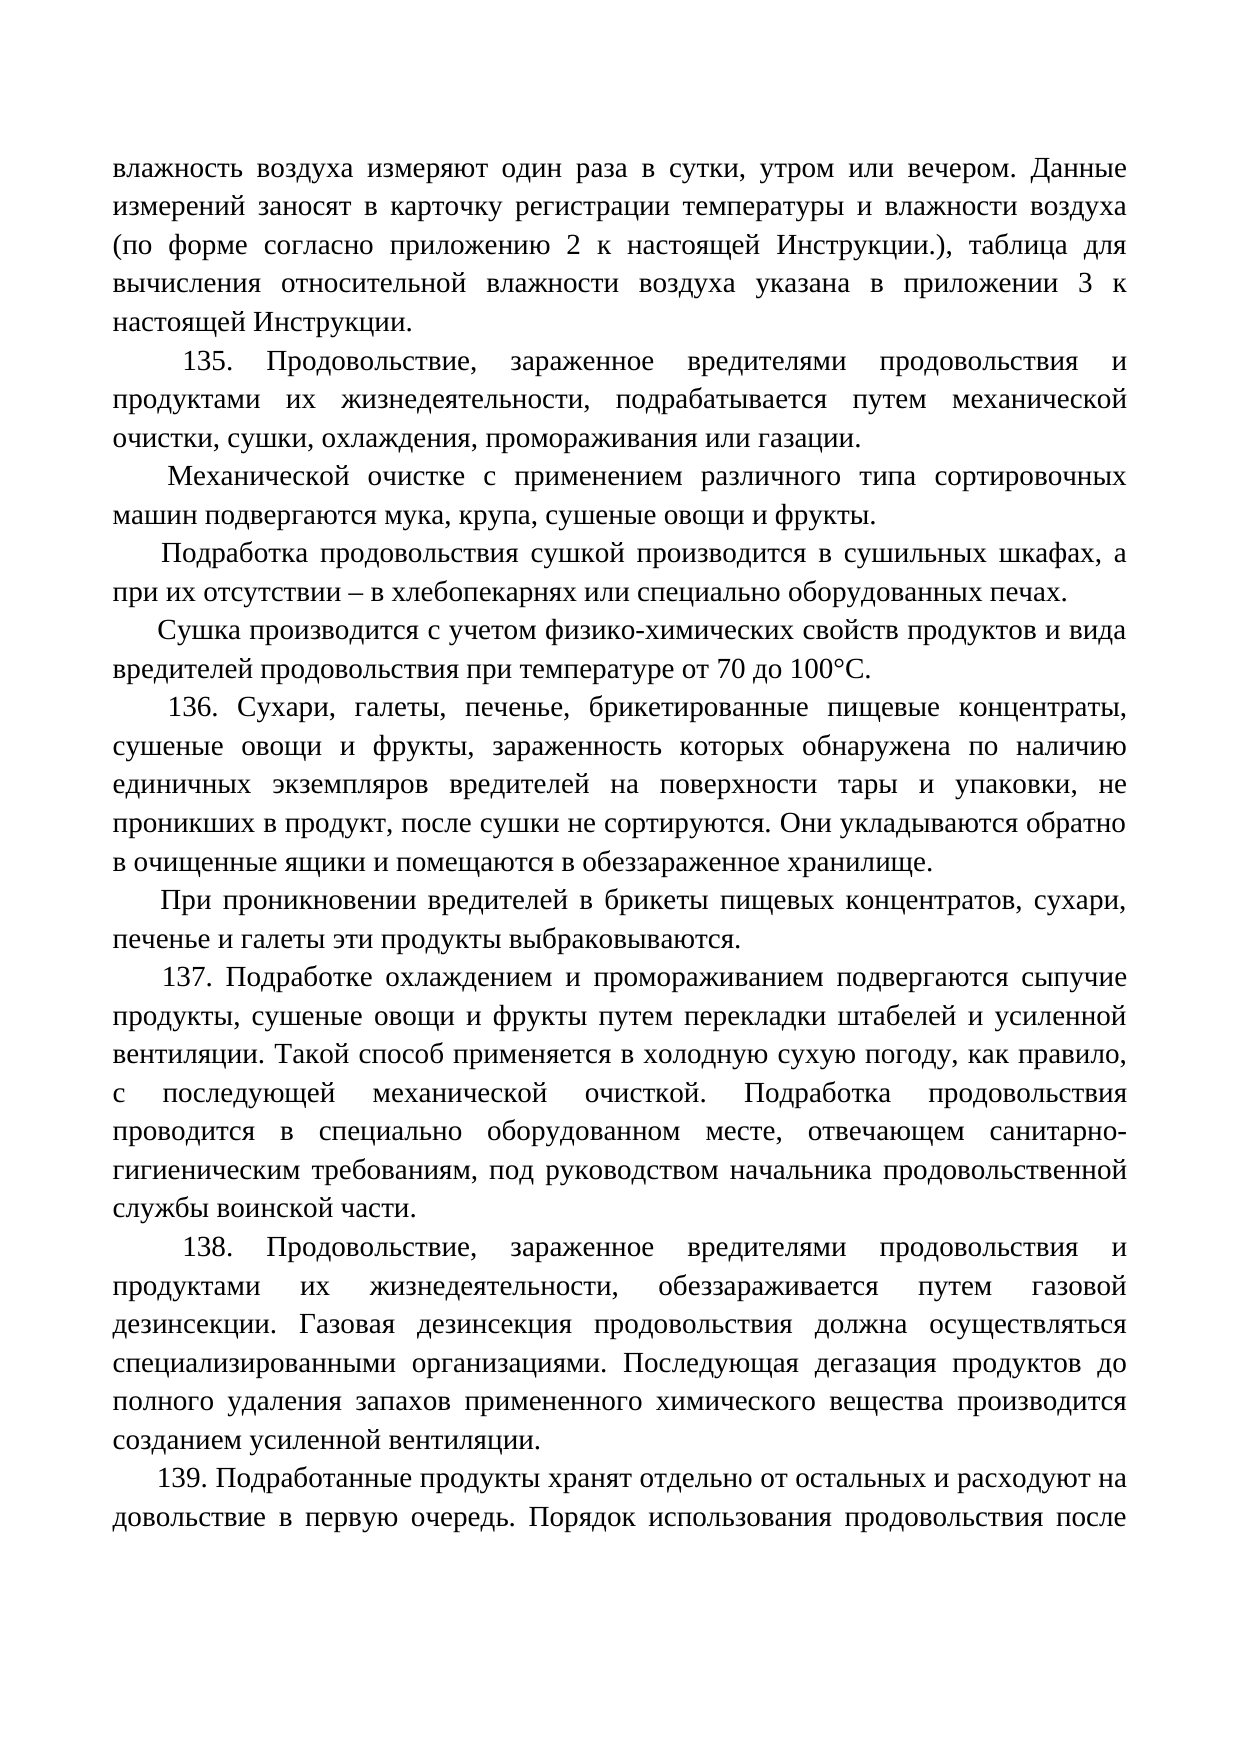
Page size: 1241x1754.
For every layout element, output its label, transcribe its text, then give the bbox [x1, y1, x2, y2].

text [112, 1460, 1128, 1532]
text 135. Продовольствие, зараженное вредителями продовольствия и продуктами их жизнедеятельности, подрабатывается путем механической очистки, сушки, охлаждения, промораживания или газации. [112, 343, 1128, 453]
text При проникновении вредителей в брикеты пищевых концентратов, сухари, печенье и галеты эти продукты выбраковываются. [112, 882, 1128, 954]
text Подработка продовольствия сушкой производится в сушильных шкафах, а при их отсутствии – в хлебопекарнях или специально оборудованных печах. [112, 535, 1128, 607]
text 138. Продовольствие, зараженное вредителями продовольствия и продуктами их жизнедеятельности, обеззараживается путем газовой дезинсекции. Газовая дезинсекция продовольствия должна осуществляться специализированными организациями. Последующая дегазация продуктов до полного удаления запахов примененного химического вещества производится созданием усиленной вентиляции. [112, 1229, 1128, 1455]
text 137. Подработке охлаждением и промораживанием подвергаются сыпучие продукты, сушеные овощи и фрукты путем перекладки штабелей и усиленной вентиляции. Такой способ применяется в холодную сухую погоду, как правило, с последующей механической очисткой. Подработка продовольствия проводится в специально оборудованном месте, отвечающем санитарно-гигиеническим требованиям, под руководством начальника продовольственной службы воинской части. [112, 959, 1128, 1224]
text Механической очистке с применением различного типа сортировочных машин подвергаются мука, крупа, сушеные овощи и фрукты. [112, 458, 1128, 530]
text Сушка производится с учетом физико-химических свойств продуктов и вида вредителей продовольствия при температуре от 70 до 100°С. [112, 612, 1128, 684]
text 136. Сухари, галеты, печенье, брикетированные пищевые концентраты, сушеные овощи и фрукты, зараженность которых обнаружена по наличию единичных экземпляров вредителей на поверхности тары и упаковки, не проникших в продукт, после сушки не сортируются. Они укладываются обратно в очищенные ящики и помещаются в обеззараженное хранилище. [112, 689, 1128, 877]
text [112, 150, 1128, 338]
